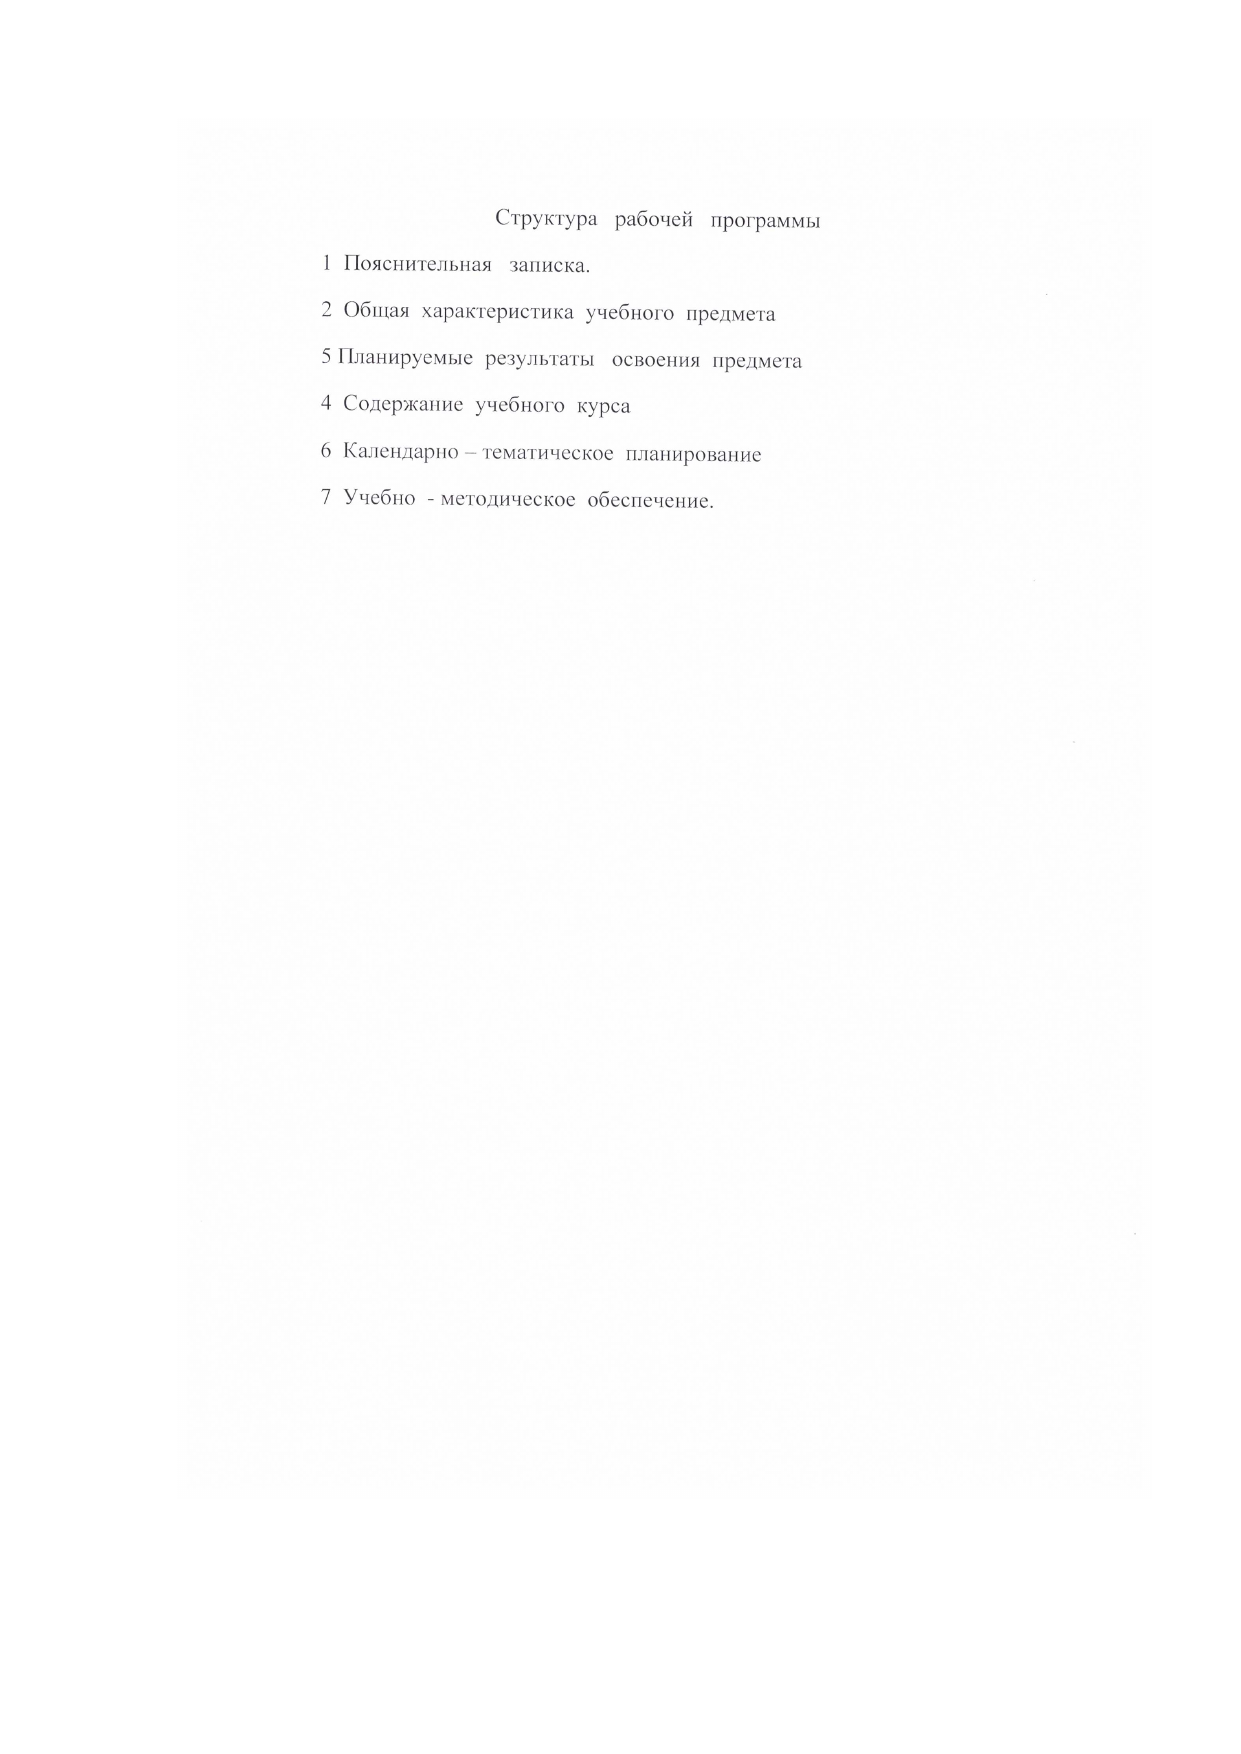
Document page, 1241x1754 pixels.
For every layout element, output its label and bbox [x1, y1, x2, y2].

picture [177, 118, 1152, 1499]
